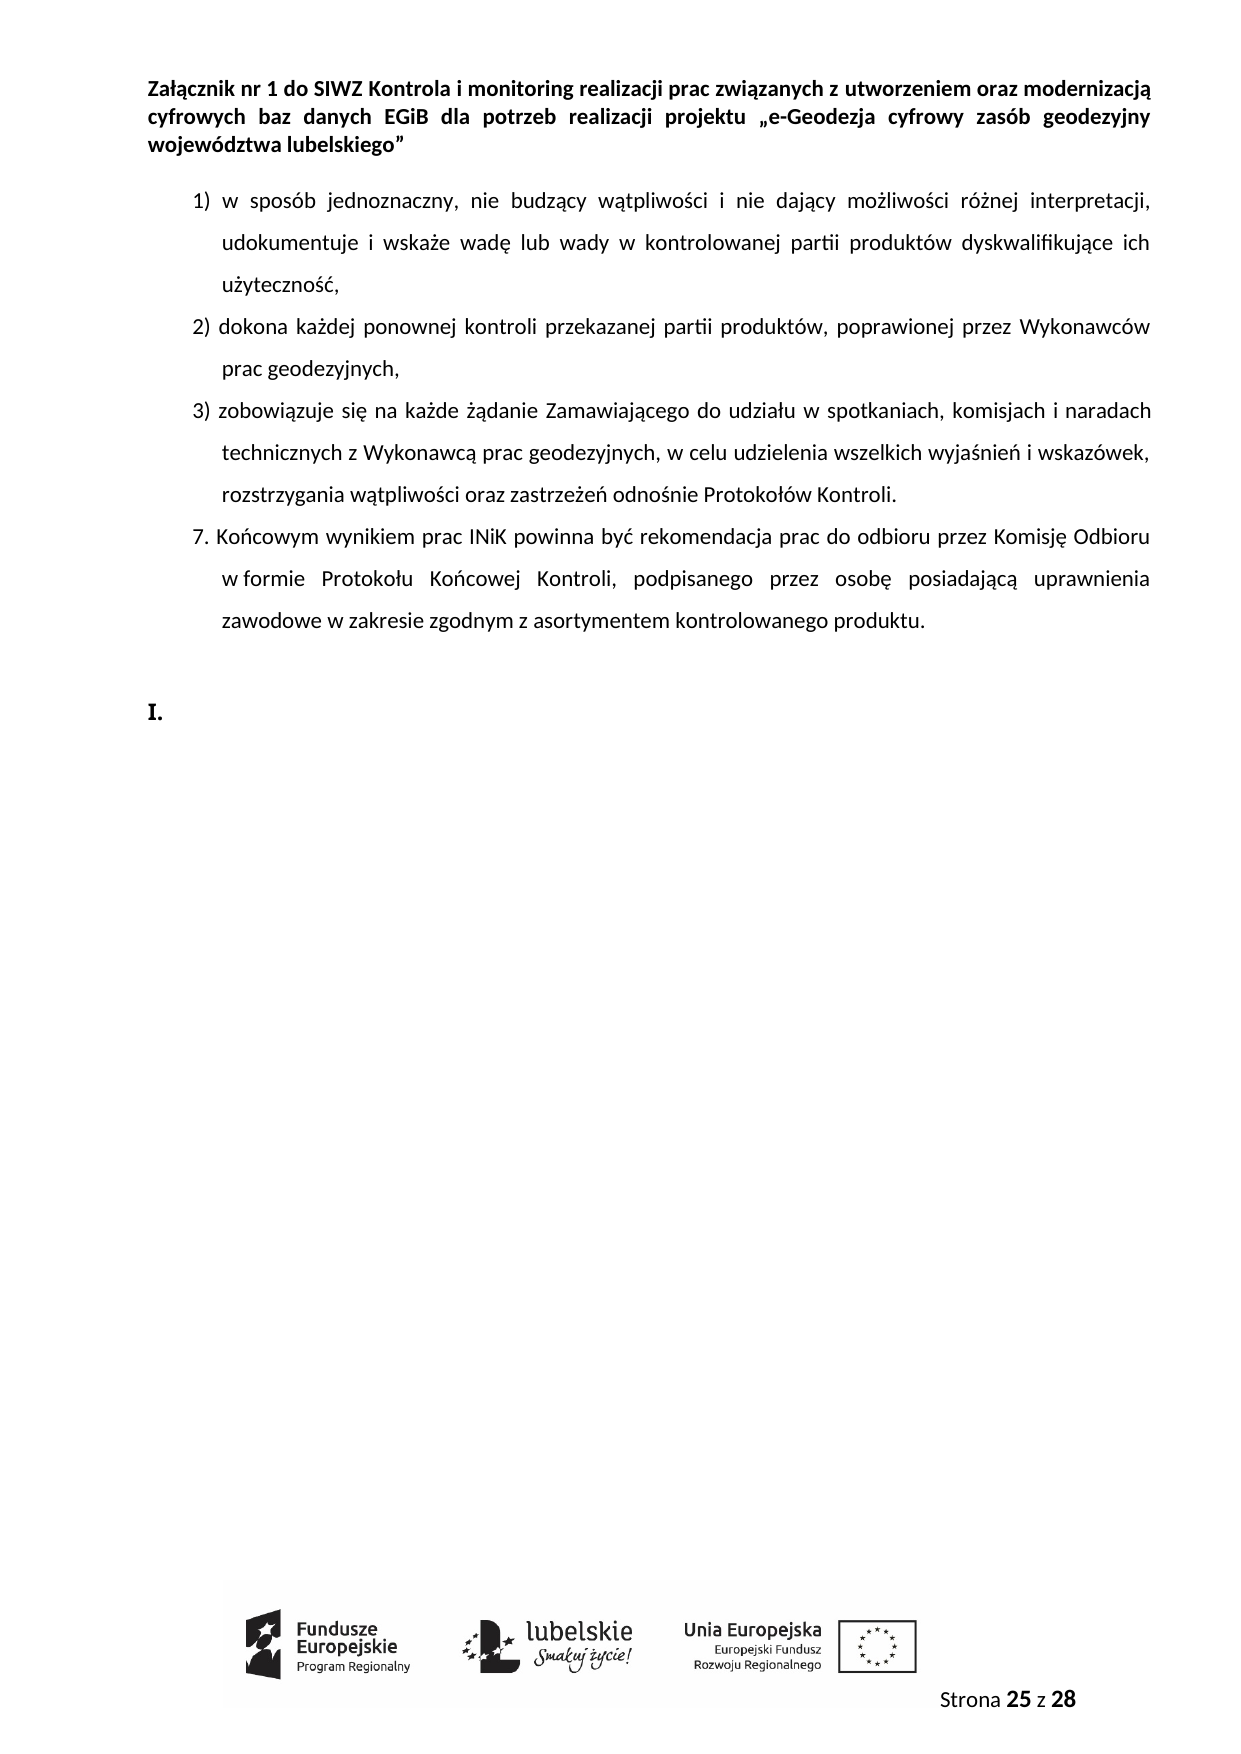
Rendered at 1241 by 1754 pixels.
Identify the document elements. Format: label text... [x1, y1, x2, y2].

text 7. Końcowym wynikiem prac INiK powinna być rekomendacja prac do odbioru przez Komisję Odbioru w formie Protokołu Końcowej Kontroli, podpisanego przez osobę posiadającą uprawnienia zawodowe w zakresie zgodnym z asortymentem kontrolowanego produktu. [192, 522, 1152, 634]
picture [223, 1580, 940, 1708]
text 3) zobowiązuje się na każde żądanie Zamawiającego do udziału w spotkaniach, komisjach i naradach technicznych z Wykonawcą prac geodezyjnych, w celu udzielenia wszelkich wyjaśnień i wskazówek, rozstrzygania wątpliwości oraz zastrzeżeń odnośnie Protokołów Kontroli. [192, 396, 1152, 508]
text 2) dokona każdej ponownej kontroli przekazanej partii produktów, poprawionej przez Wykonawców prac geodezyjnych, [192, 312, 1152, 382]
text 1) w sposób jednoznaczny, nie budzący wątpliwości i nie dający możliwości różnej interpretacji, udokumentuje i wskaże wadę lub wady w kontrolowanej partii produktów dyskwalifikujące ich użyteczność, [192, 186, 1152, 298]
